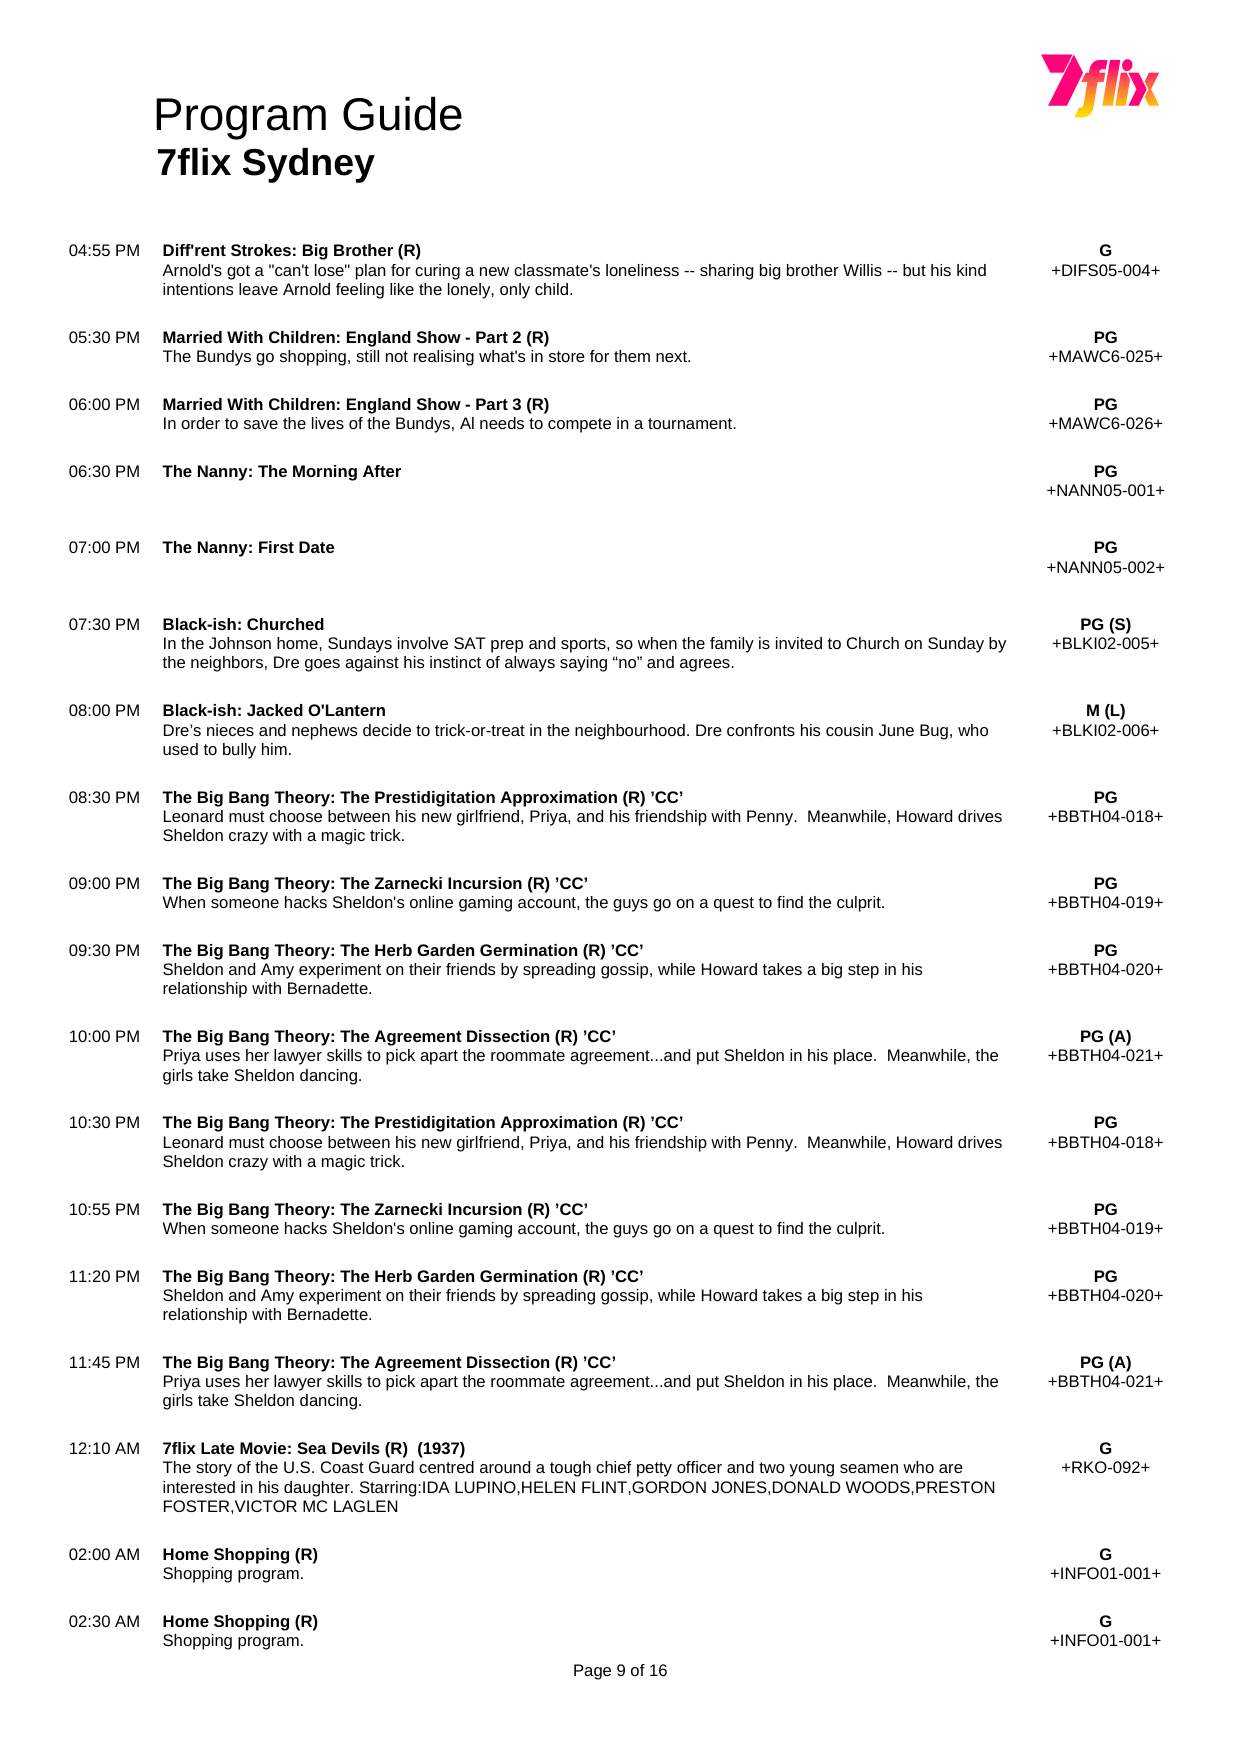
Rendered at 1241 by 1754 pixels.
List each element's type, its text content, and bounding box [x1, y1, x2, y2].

table_header 11:45 PM [51, 1353, 151, 1410]
table_header G +DIFS05-004+ [1022, 241, 1189, 299]
table_header 06:00 PM [51, 395, 151, 433]
table_header PG +BBTH04-020+ [1022, 941, 1189, 998]
table_header 7flix Late Movie: Sea Devils (R) (1937) The story of the U.S. Coast Guard centred around a tough chief petty officer and two young seamen who are interested in his daughter. Starring:IDA LUPINO,HELEN FLINT,GORDON JONES,DONALD WOODS,PRESTON FOSTER,VICTOR MC LAGLEN [151, 1439, 1022, 1516]
table_header 09:00 PM [51, 874, 151, 912]
table_header G +RKO-092+ [1022, 1439, 1189, 1516]
table_header The Big Bang Theory: The Zarnecki Incursion (R) ’CC’ When someone hacks Sheldon's online gaming account, the guys go on a quest to find the culprit. [151, 874, 1022, 912]
table_header The Big Bang Theory: The Herb Garden Germination (R) ’CC’ Sheldon and Amy experiment on their friends by spreading gossip, while Howard takes a big step in his relationship with Bernadette. [151, 1267, 1022, 1324]
table_header G +INFO01-001+ [1022, 1545, 1189, 1583]
table_header PG +BBTH04-018+ [1022, 788, 1189, 845]
table_header M (L) +BLKI02-006+ [1022, 701, 1189, 759]
table_header 10:00 PM [51, 1027, 151, 1084]
table_header The Big Bang Theory: The Herb Garden Germination (R) ’CC’ Sheldon and Amy experiment on their friends by spreading gossip, while Howard takes a big step in his relationship with Bernadette. [151, 941, 1022, 998]
table_header PG (S) +BLKI02-005+ [1022, 615, 1189, 672]
table_header The Big Bang Theory: The Zarnecki Incursion (R) ’CC’ When someone hacks Sheldon's online gaming account, the guys go on a quest to find the culprit. [151, 1200, 1022, 1238]
table_header PG +NANN05-001+ [1022, 462, 1189, 509]
table_header 12:10 AM [51, 1439, 151, 1516]
table_header G +INFO01-001+ [1022, 1612, 1189, 1650]
table_header PG +MAWC6-026+ [1022, 395, 1189, 433]
table_header PG +NANN05-002+ [1022, 538, 1189, 586]
table_header PG (A) +BBTH04-021+ [1022, 1353, 1189, 1410]
table_header Married With Children: England Show - Part 2 (R) The Bundys go shopping, still not realising what's in store for them next. [151, 328, 1022, 366]
table_header 08:30 PM [51, 788, 151, 845]
table_header 05:30 PM [51, 328, 151, 366]
table_header The Big Bang Theory: The Agreement Dissection (R) ’CC’ Priya uses her lawyer skills to pick apart the roommate agreement...and put Sheldon in his place. Meanwhile, the girls take Sheldon dancing. [151, 1353, 1022, 1410]
table_header PG +BBTH04-019+ [1022, 1200, 1189, 1238]
table_header The Big Bang Theory: The Prestidigitation Approximation (R) ’CC’ Leonard must choose between his new girlfriend, Priya, and his friendship with Penny. Meanwhile, Howard drives Sheldon crazy with a magic trick. [151, 788, 1022, 845]
table_header Home Shopping (R) Shopping program. [151, 1545, 1022, 1583]
table_header 10:30 PM [51, 1113, 151, 1171]
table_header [151, 1612, 1022, 1650]
table_header PG +BBTH04-018+ [1022, 1113, 1189, 1171]
table_header 02:30 AM [51, 1612, 151, 1650]
table_header Married With Children: England Show - Part 3 (R) In order to save the lives of the Bundys, Al needs to compete in a tournament. [151, 395, 1022, 433]
table_header 08:00 PM [51, 701, 151, 759]
table_header 04:55 PM [51, 241, 151, 299]
table_header 07:30 PM [51, 615, 151, 672]
table_header The Big Bang Theory: The Prestidigitation Approximation (R) ’CC’ Leonard must choose between his new girlfriend, Priya, and his friendship with Penny. Meanwhile, Howard drives Sheldon crazy with a magic trick. [151, 1113, 1022, 1171]
table_header Black-ish: Jacked O'Lantern Dre’s nieces and nephews decide to trick-or-treat in the neighbourhood. Dre confronts his cousin June Bug, who used to bully him. [151, 701, 1022, 759]
table_header Black-ish: Churched In the Johnson home, Sundays involve SAT prep and sports, so when the family is invited to Church on Sunday by the neighbors, Dre goes against his instinct of always saying “no” and agrees. [151, 615, 1022, 672]
table_header PG +MAWC6-025+ [1022, 328, 1189, 366]
table_header 09:30 PM [51, 941, 151, 998]
table_header 06:30 PM [51, 462, 151, 509]
table_header 07:00 PM [51, 538, 151, 586]
table_header 02:00 AM [51, 1545, 151, 1583]
table_header PG +BBTH04-019+ [1022, 874, 1189, 912]
table_header The Big Bang Theory: The Agreement Dissection (R) ’CC’ Priya uses her lawyer skills to pick apart the roommate agreement...and put Sheldon in his place. Meanwhile, the girls take Sheldon dancing. [151, 1027, 1022, 1084]
table_header Diff'rent Strokes: Big Brother (R) Arnold's got a "can't lose" plan for curing a new classmate's loneliness -- sharing big brother Willis -- but his kind intentions leave Arnold feeling like the lonely, only child. [151, 241, 1022, 299]
table_header PG +BBTH04-020+ [1022, 1267, 1189, 1324]
table_header PG (A) +BBTH04-021+ [1022, 1027, 1189, 1084]
table_header The Nanny: First Date [151, 538, 1022, 586]
table_header 10:55 PM [51, 1200, 151, 1238]
table_header 11:20 PM [51, 1267, 151, 1324]
table_header The Nanny: The Morning After [151, 462, 1022, 509]
picture [1031, 41, 1170, 131]
